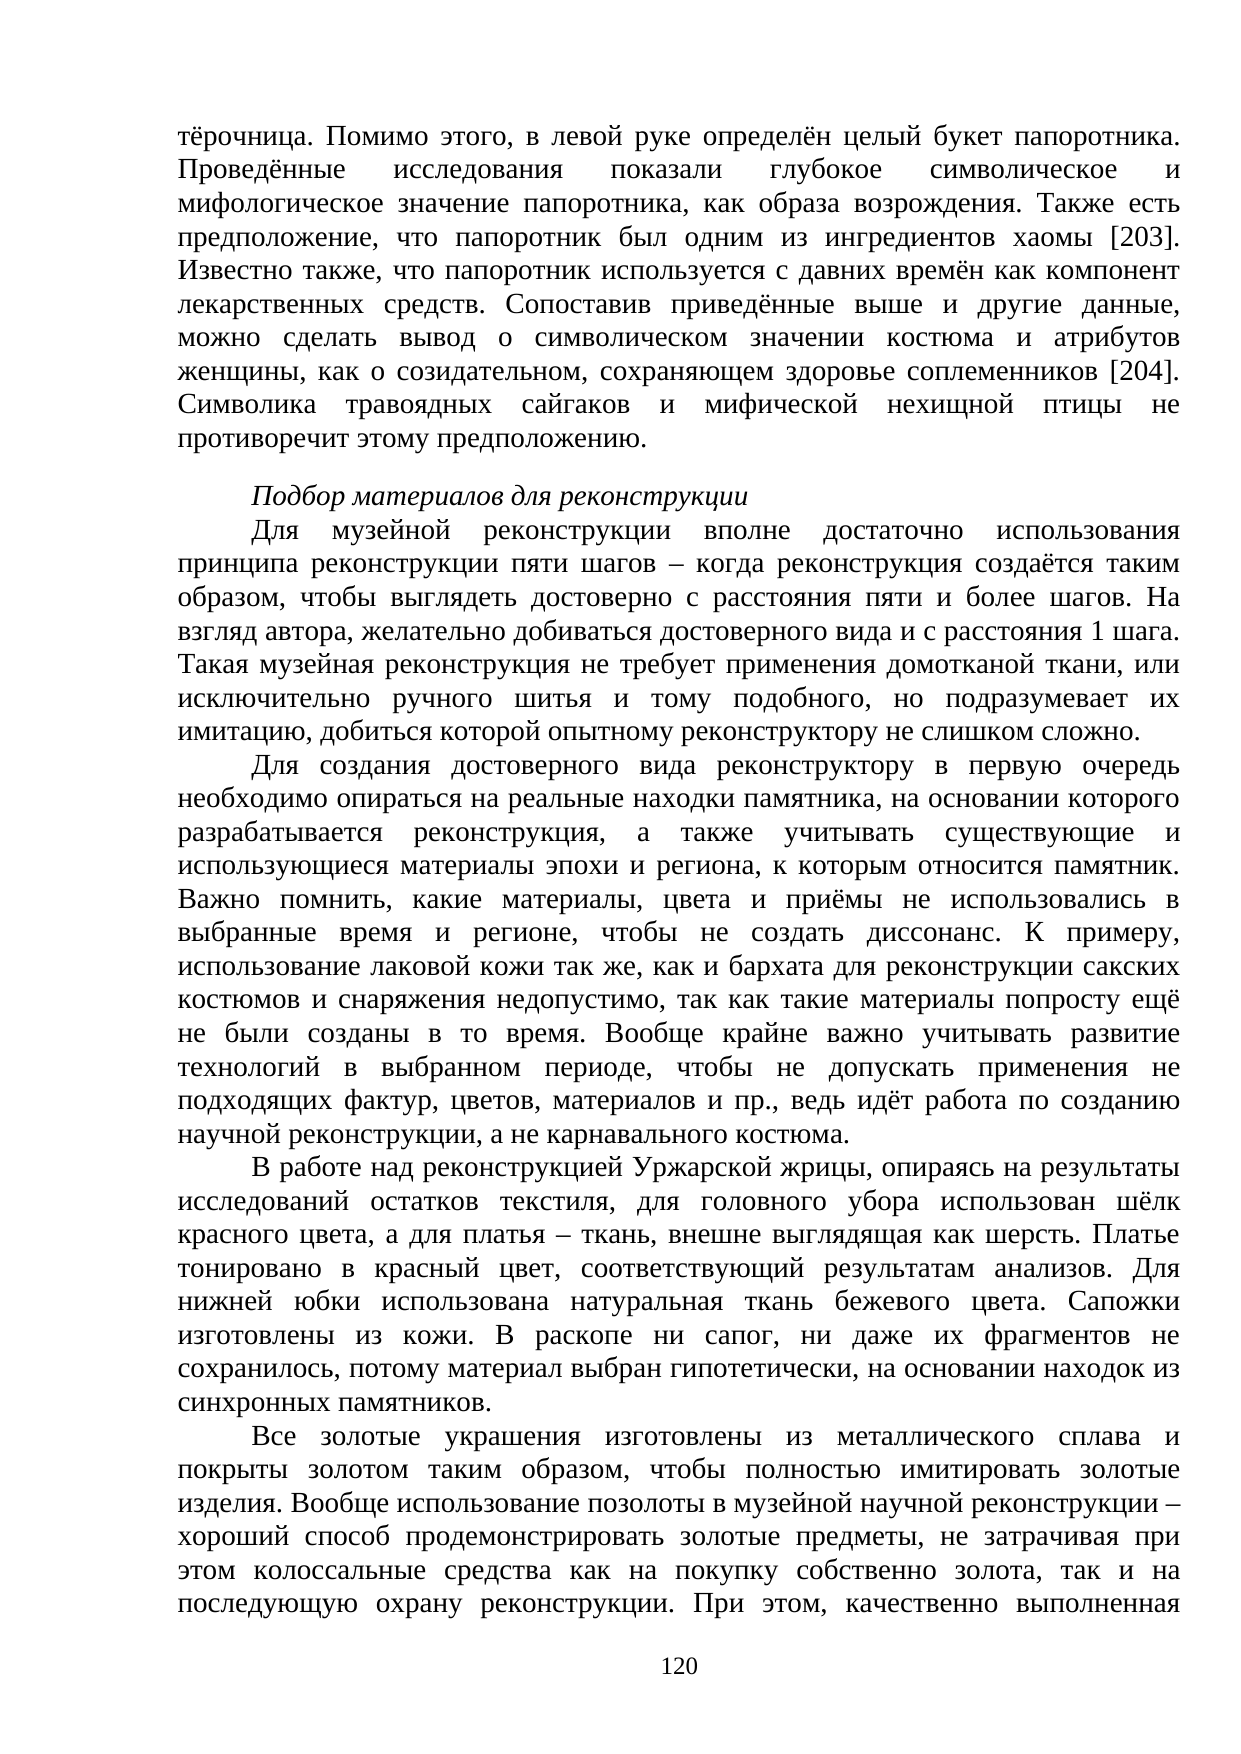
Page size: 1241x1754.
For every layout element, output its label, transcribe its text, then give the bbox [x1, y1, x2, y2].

subtitle Подбор материалов для реконструкции [251, 478, 1181, 512]
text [177, 118, 1181, 453]
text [177, 1418, 1181, 1619]
text Для создания достоверного вида реконструктору в первую очередь необходимо опираться на реальные находки памятника, на основании которого разрабатывается реконструкция, а также учитывать существующие и использующиеся материалы эпохи и региона, к которым относится памятник. Важно помнить, какие материалы, цвета и приёмы не использовались в выбранные время и регионе, чтобы не создать диссонанс. К примеру, использование лаковой кожи так же, как и бархата для реконструкции сакских костюмов и снаряжения недопустимо, так как такие материалы попросту ещё не были созданы в то время. Вообще крайне важно учитывать развитие технологий в выбранном периоде, чтобы не допускать применения не подходящих фактур, цветов, материалов и пр., ведь идёт работа по созданию научной реконструкции, а не карнавального костюма. [177, 747, 1181, 1149]
text Для музейной реконструкции вполне достаточно использования принципа реконструкции пяти шагов – когда реконструкция создаётся таким образом, чтобы выглядеть достоверно с расстояния пяти и более шагов. На взгляд автора, желательно добиваться достоверного вида и с расстояния 1 шага. Такая музейная реконструкция не требует применения домотканой ткани, или исключительно ручного шитья и тому подобного, но подразумевает их имитацию, добиться которой опытному реконструктору не слишком сложно. [177, 512, 1181, 747]
text В работе над реконструкцией Уржарской жрицы, опираясь на результаты исследований остатков текстиля, для головного убора использован шёлк красного цвета, а для платья – ткань, внешне выглядящая как шерсть. Платье тонировано в красный цвет, соответствующий результатам анализов. Для нижней юбки использована натуральная ткань бежевого цвета. Сапожки изготовлены из кожи. В раскопе ни сапог, ни даже их фрагментов не сохранилось, потому материал выбран гипотетически, на основании находок из синхронных памятников. [177, 1149, 1181, 1418]
